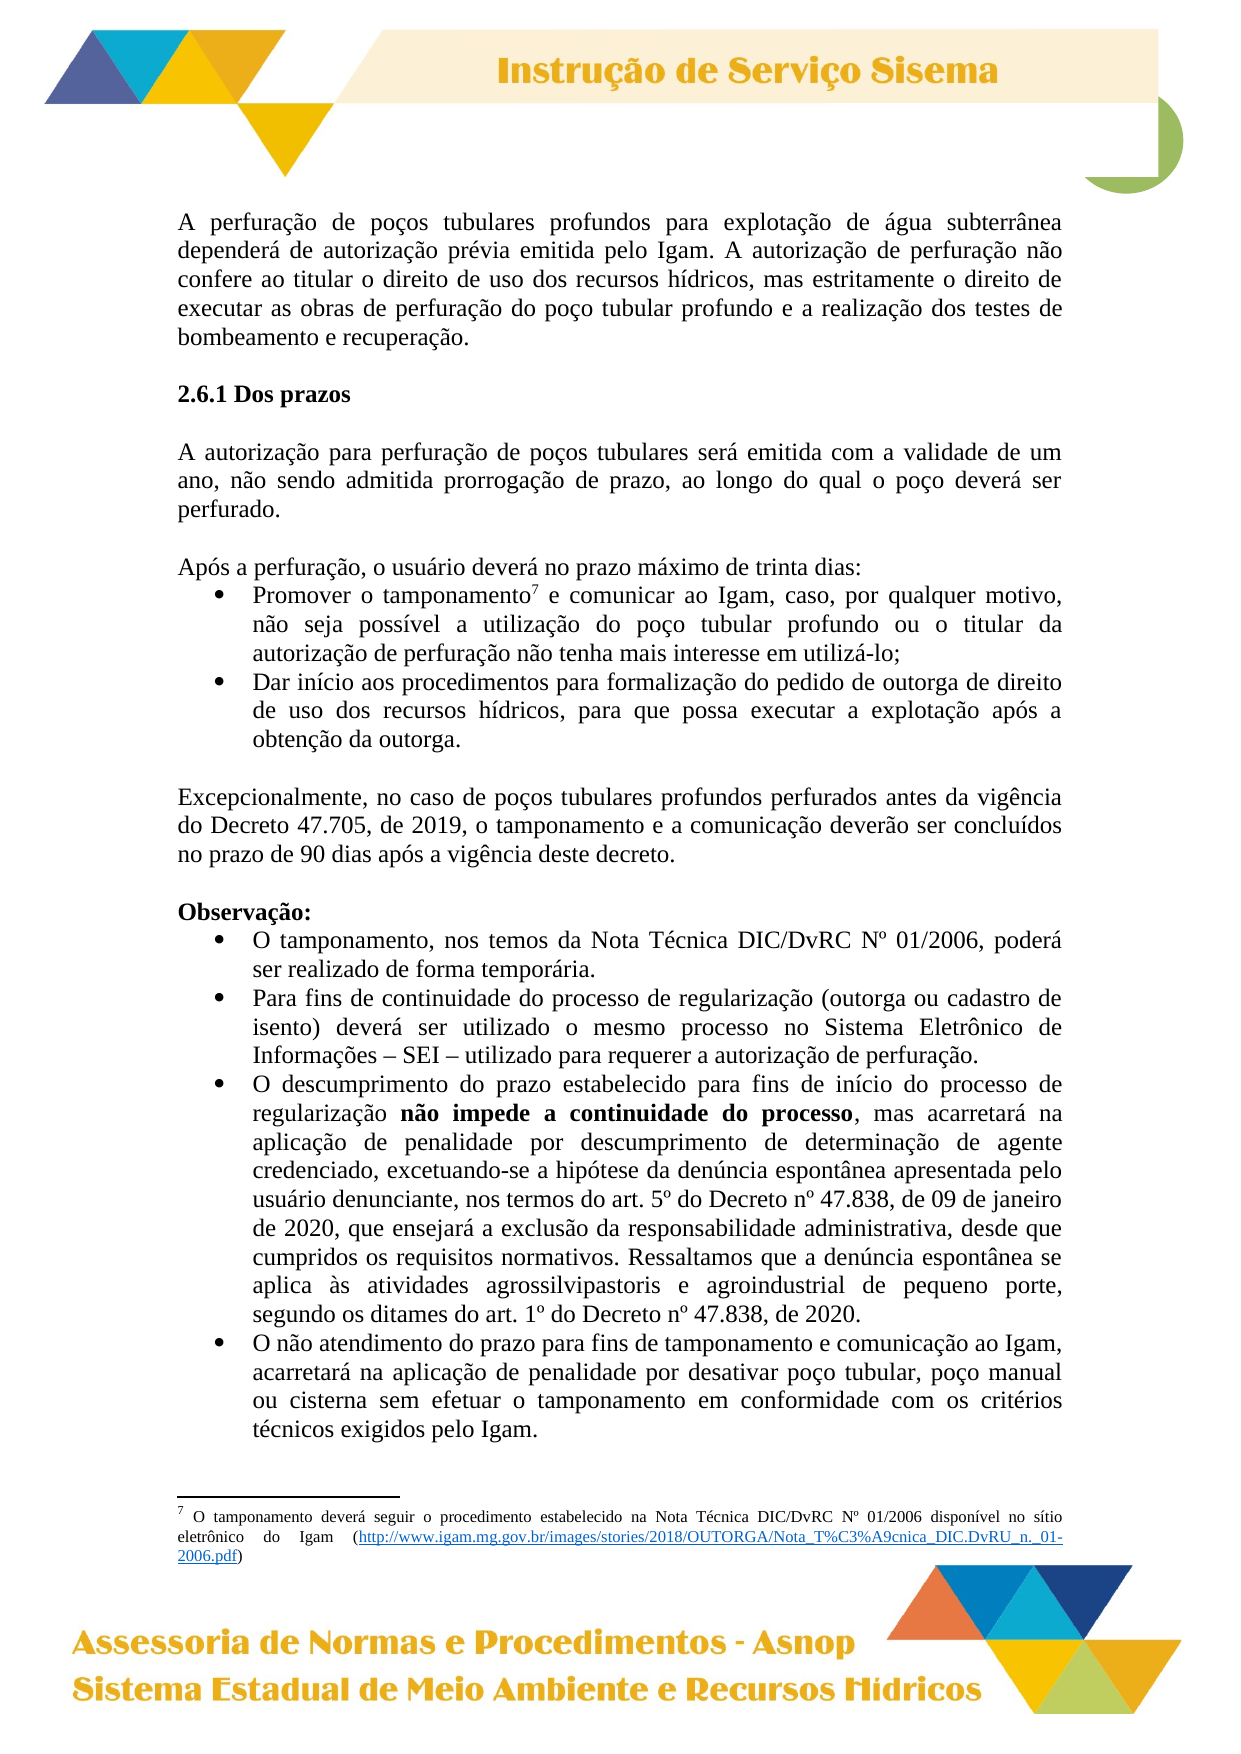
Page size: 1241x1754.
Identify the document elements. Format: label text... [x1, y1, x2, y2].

list O descumprimento do prazo estabelecido para fins de início do processo de regularização não impede a continuidade do processo, mas acarretará na aplicação de penalidade por descumprimento de determinação de agente credenciado, excetuando-se a hipótese da denúncia espontânea apresentada pelo usuário denunciante, nos termos do art. 5º do Decreto nº 47.838, de 09 de janeiro de 2020, que ensejará a exclusão da responsabilidade administrativa, desde que cumpridos os requisitos normativos. Ressaltamos que a denúncia espontânea se aplica às atividades agrossilvipastoris e agroindustrial de pequeno porte, segundo os ditames do art. 1º do Decreto nº 47.838, de 2020. [215, 1069, 1063, 1328]
text Excepcionalmente, no caso de poços tubulares profundos perfurados antes da vigência do Decreto 47.705, de 2019, o tamponamento e a comunicação deverão ser concluídos no prazo de 90 dias após a vigência deste decreto. [177, 782, 1063, 868]
text Observação: [177, 897, 1063, 926]
text 2.6.1 Dos prazos [177, 379, 1063, 408]
list Para fins de continuidade do processo de regularização (outorga ou cadastro de isento) deverá ser utilizado o mesmo processo no Sistema Eletrônico de Informações – SEI – utilizado para requerer a autorização de perfuração. [215, 983, 1063, 1069]
text A autorização para perfuração de poços tubulares será emitida com a validade de um ano, não sendo admitida prorrogação de prazo, ao longo do qual o poço deverá ser perfurado. [177, 437, 1063, 523]
text Após a perfuração, o usuário deverá no prazo máximo de trinta dias: [177, 552, 1063, 581]
picture [44, 29, 1159, 177]
text A perfuração de poços tubulares profundos para explotação de água subterrânea dependerá de autorização prévia emitida pelo Igam. A autorização de perfuração não confere ao titular o direito de uso dos recursos hídricos, mas estritamente o direito de executar as obras de perfuração do poço tubular profundo e a realização dos testes de bombeamento e recuperação. [177, 207, 1063, 351]
list O tamponamento, nos temos da Nota Técnica DIC/DvRC Nº 01/2006, poderá ser realizado de forma temporária. [215, 926, 1063, 983]
picture [44, 1565, 1182, 1714]
list Promover o tamponamento e comunicar ao Igam, caso, por qualquer motivo, não seja possível a utilização do poço tubular profundo ou o titular da autorização de perfuração não tenha mais interesse em utilizá-lo; [215, 581, 1063, 667]
list Dar início aos procedimentos para formalização do pedido de outorga de direito de uso dos recursos hídricos, para que possa executar a explotação após a obtenção da outorga. [215, 667, 1063, 753]
list O não atendimento do prazo para fins de tamponamento e comunicação ao Igam, acarretará na aplicação de penalidade por desativar poço tubular, poço manual ou cisterna sem efetuar o tamponamento em conformidade com os critérios técnicos exigidos pelo Igam. [215, 1328, 1063, 1443]
